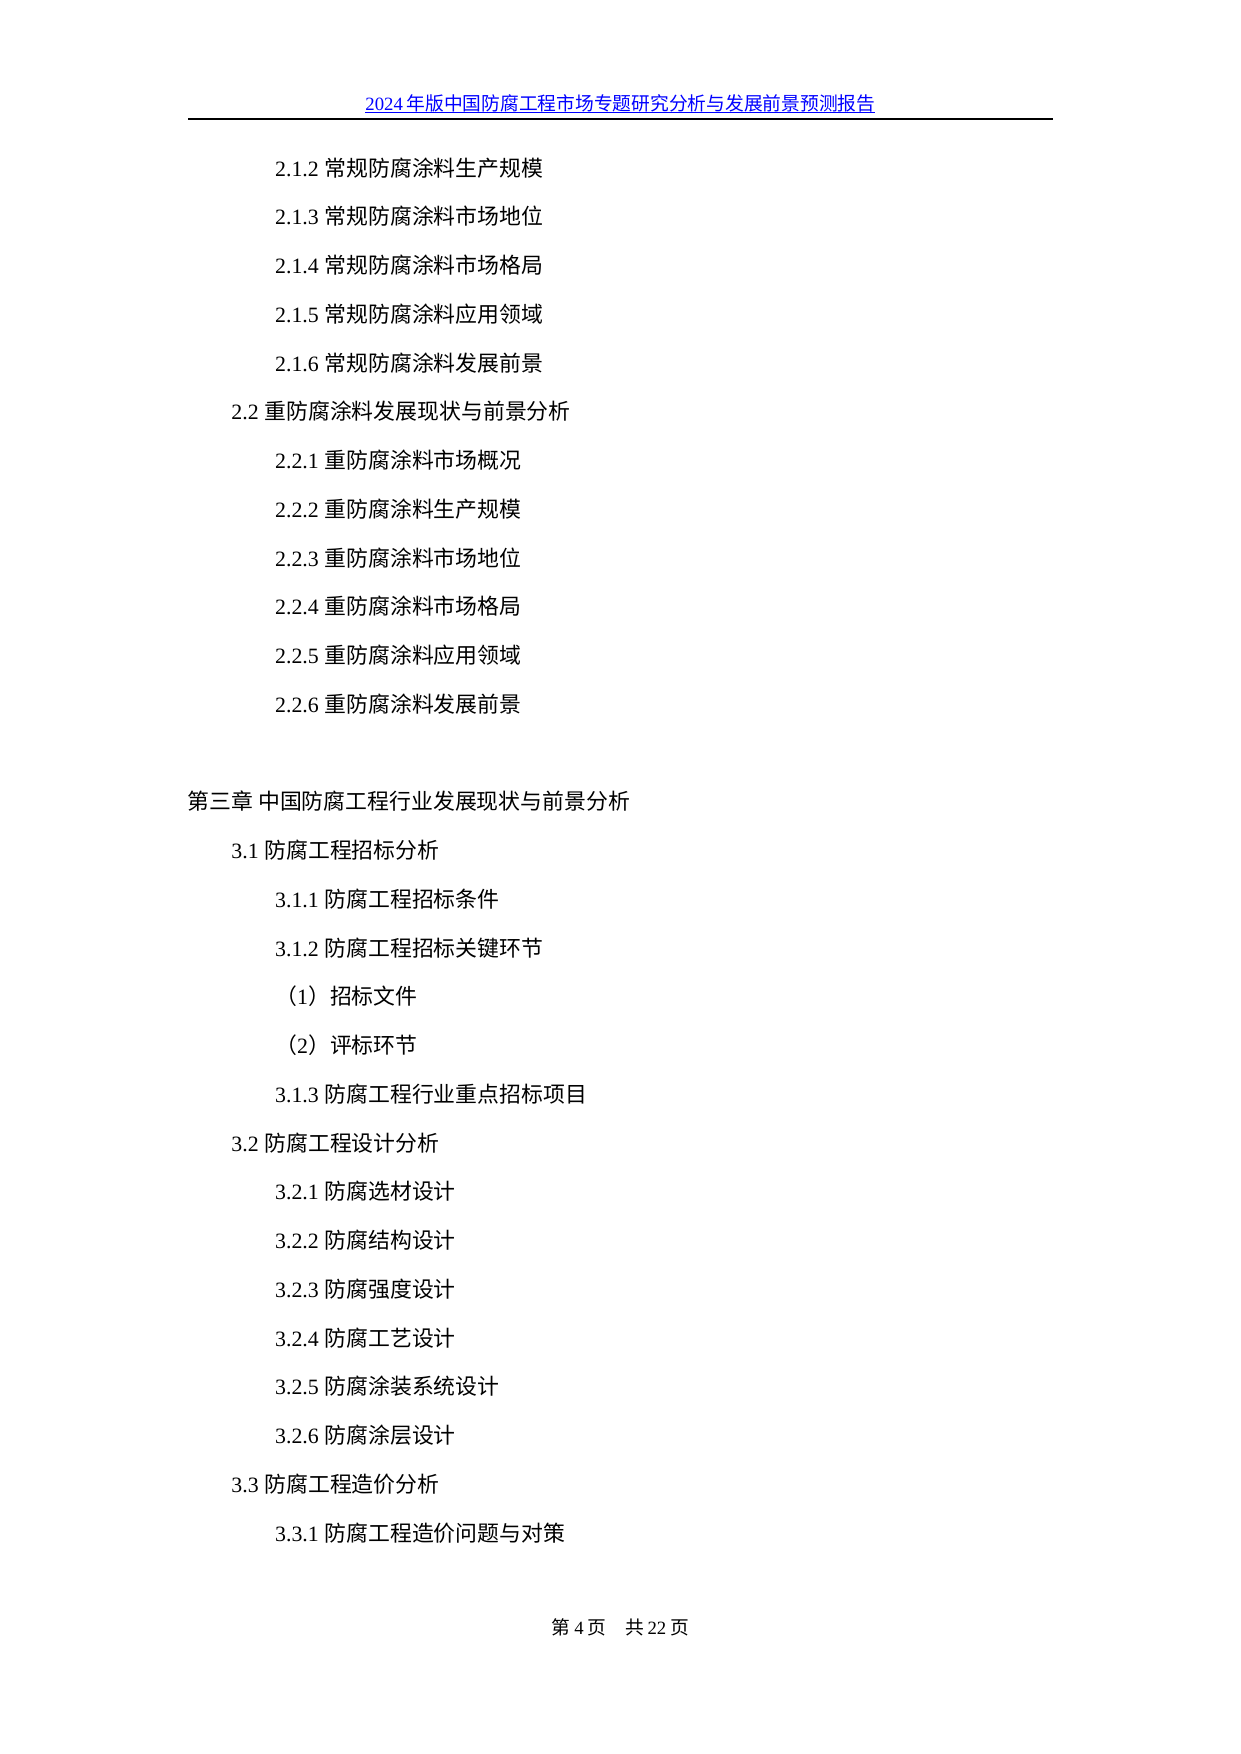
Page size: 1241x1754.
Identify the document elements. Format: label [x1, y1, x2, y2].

text [187, 150, 1053, 1548]
